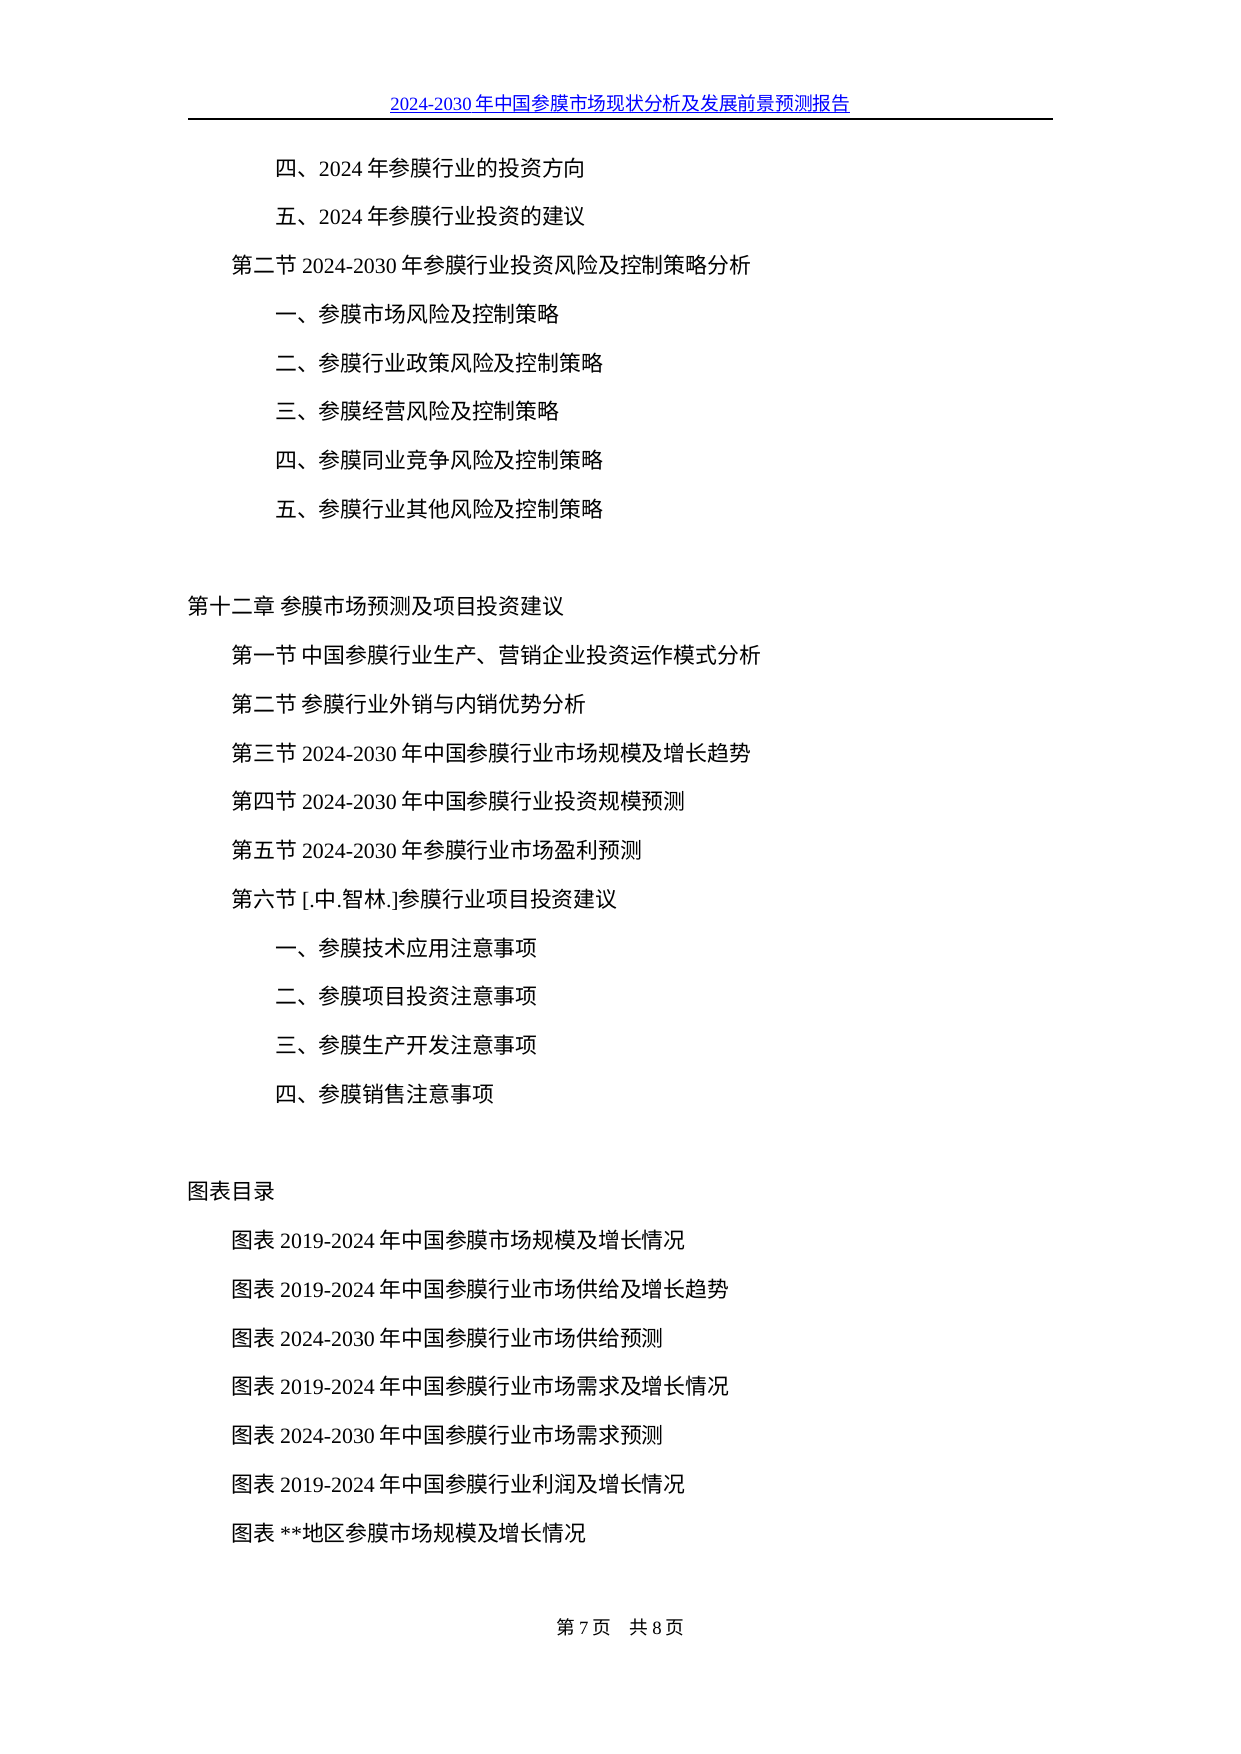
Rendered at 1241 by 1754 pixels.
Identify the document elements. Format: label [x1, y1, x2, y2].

text [187, 150, 1053, 1548]
